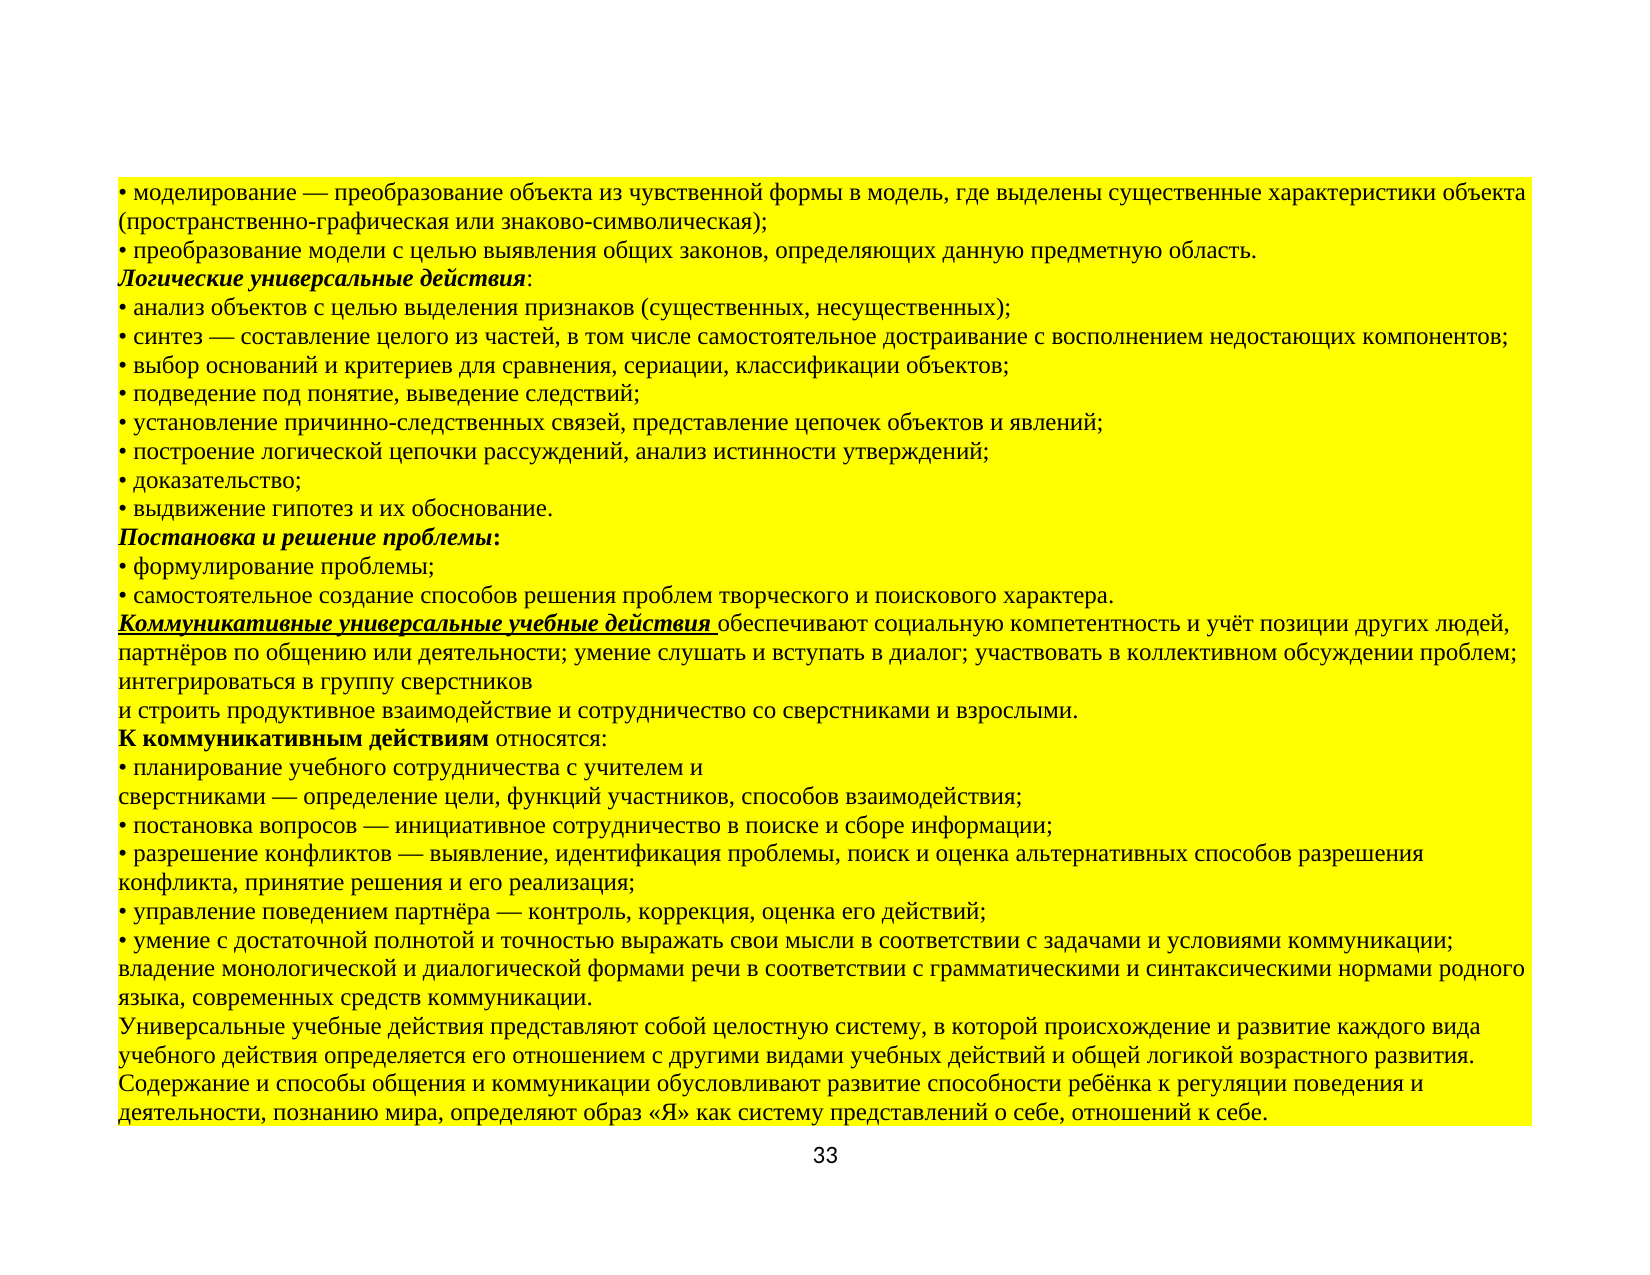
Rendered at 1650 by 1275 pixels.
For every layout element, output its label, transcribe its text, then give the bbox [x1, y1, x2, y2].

text • анализ объектов с целью выделения признаков (существенных, несущественных); [118, 292, 1532, 321]
text К коммуникативным действиям относятся: [118, 723, 1532, 752]
text • разрешение конфликтов — выявление, идентификация проблемы, поиск и оценка альтернативных способов разрешения конфликта, принятие решения и его реализация; [118, 838, 1532, 896]
text • установление причинно-следственных связей, представление цепочек объектов и явлений; [118, 407, 1532, 436]
text • формулирование проблемы; [118, 551, 1532, 580]
text Логические универсальные действия: [118, 263, 1532, 292]
text • выбор оснований и критериев для сравнения, сериации, классификации объектов; [118, 350, 1532, 378]
text • постановка вопросов — инициативное сотрудничество в поиске и сборе информации; [118, 810, 1532, 838]
text • подведение под понятие, выведение следствий; [118, 378, 1532, 407]
text • управление поведением партнёра — контроль, коррекция, оценка его действий; [118, 896, 1532, 925]
text • выдвижение гипотез и их обоснование. [118, 493, 1532, 522]
text сверстниками — определение цели, функций участников, способов взаимодействия; [118, 781, 1532, 810]
text Универсальные учебные действия представляют собой целостную систему, в которой происхождение и развитие каждого вида учебного действия определяется его отношением с другими видами учебных действий и общей логикой возрастного развития. [118, 1011, 1532, 1068]
text • преобразование модели с целью выявления общих законов, определяющих данную предметную область. [118, 235, 1532, 263]
text • синтез — составление целого из частей, в том числе самостоятельное достраивание с восполнением недостающих компонентов; [118, 321, 1532, 350]
text Постановка и решение проблемы: [118, 522, 1532, 551]
text • доказательство; [118, 465, 1532, 493]
text • моделирование — преобразование объекта из чувственной формы в модель, где выделены существенные характеристики объекта (пространственно-графическая или знаково-символическая); [118, 177, 1532, 235]
text Содержание и способы общения и коммуникации обусловливают развитие способности ребёнка к регуляции поведения и деятельности, познанию мира, определяют образ «Я» как систему представлений о себе, отношений к себе. [118, 1068, 1532, 1126]
text • самостоятельное создание способов решения проблем творческого и поискового характера. [118, 580, 1532, 608]
text • планирование учебного сотрудничества с учителем и [118, 752, 1532, 781]
text Коммуникативные универсальные учебные действия обеспечивают социальную компетентность и учёт позиции других людей, партнёров по общению или деятельности; умение слушать и вступать в диалог; участвовать в коллективном обсуждении проблем; интегрироваться в группу сверстников [118, 608, 1532, 695]
text и строить продуктивное взаимодействие и сотрудничество со сверстниками и взрослыми. [118, 695, 1532, 723]
text • умение с достаточной полнотой и точностью выражать свои мысли в соответствии с задачами и условиями коммуникации; владение монологической и диалогической формами речи в соответствии с грамматическими и синтаксическими нормами родного языка, современных средств коммуникации. [118, 925, 1532, 1011]
text • построение логической цепочки рассуждений, анализ истинности утверждений; [118, 436, 1532, 465]
